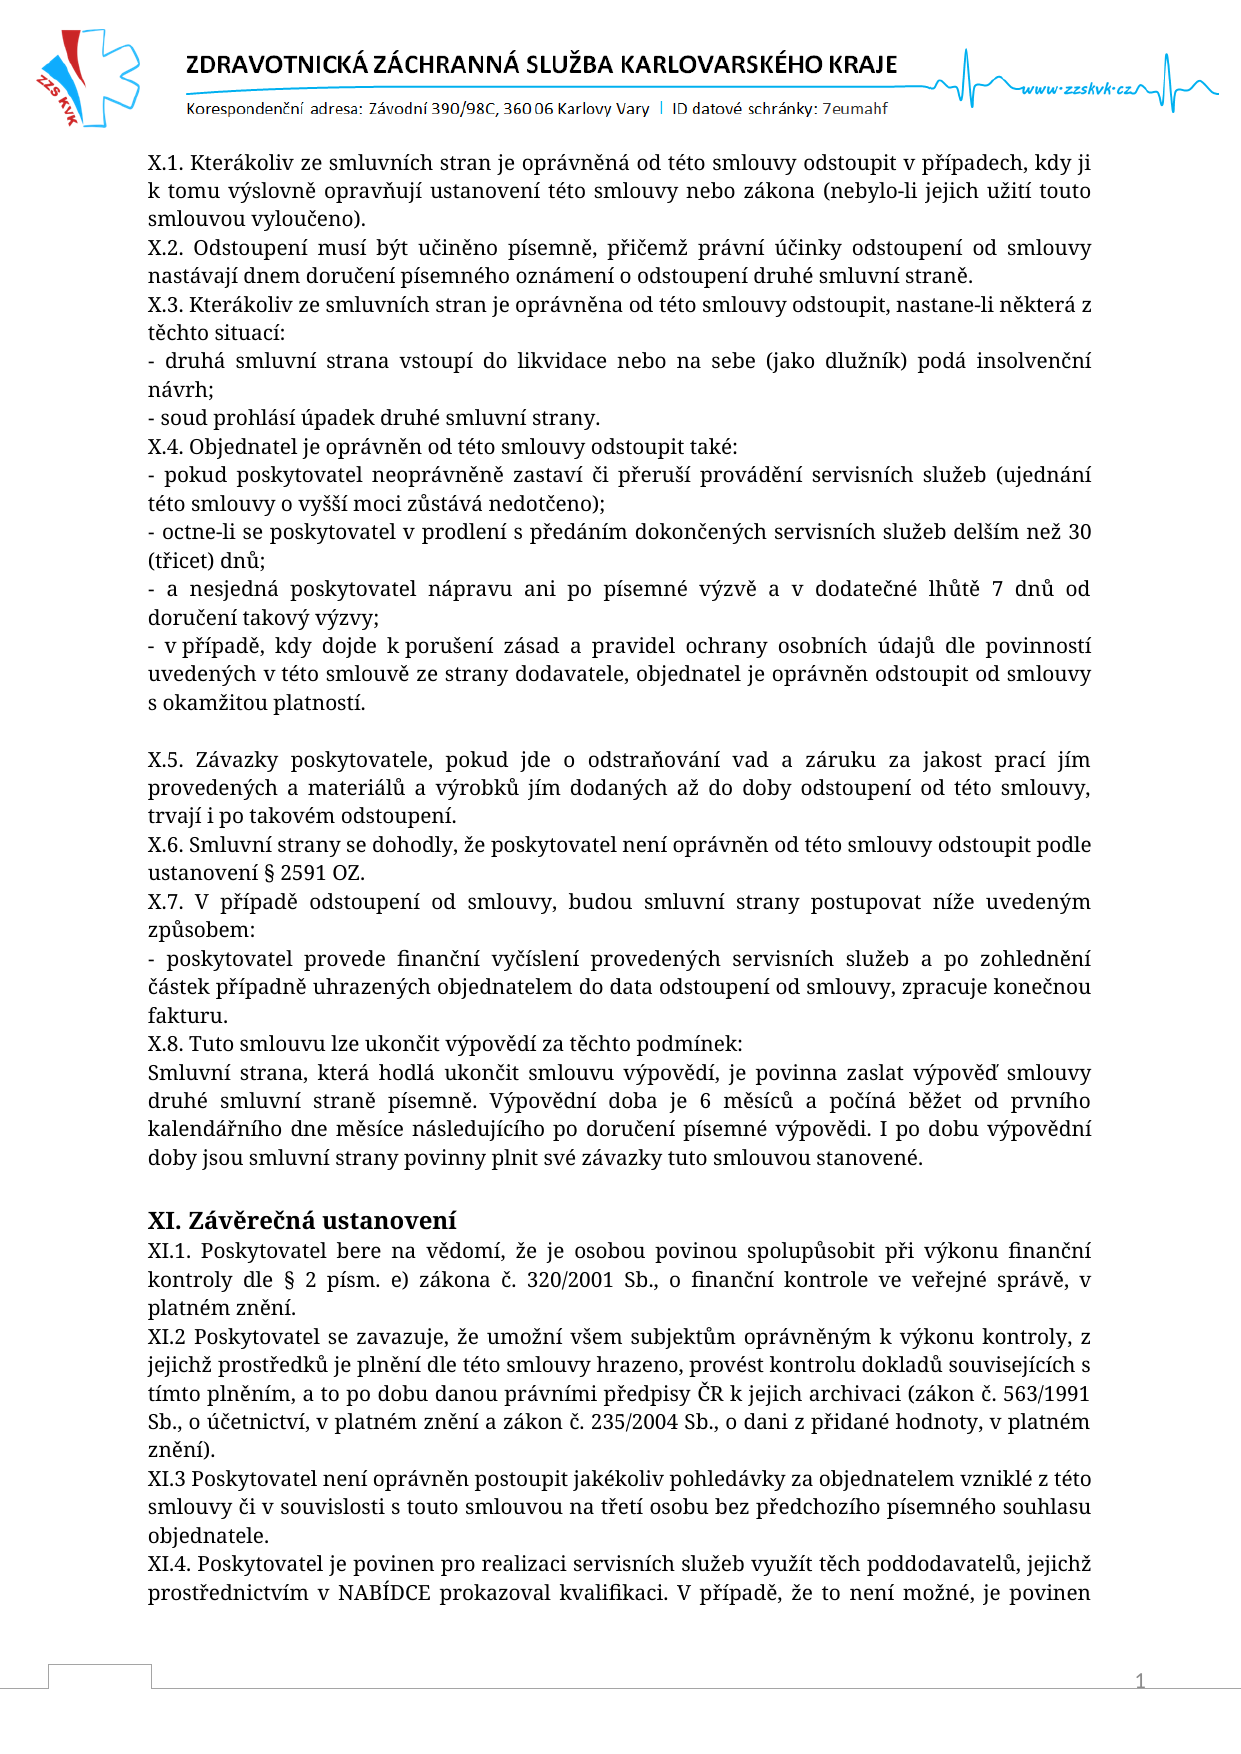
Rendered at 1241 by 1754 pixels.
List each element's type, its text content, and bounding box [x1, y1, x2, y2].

text - octne-li se poskytovatel v prodlení s předáním dokončených servisních služeb delším než 30 (třicet) dnů; [148, 517, 1093, 574]
text X.5. Závazky poskytovatele, pokud jde o odstraňování vad a záruku za jakost prací jím provedených a materiálů a výrobků jím dodaných až do doby odstoupení od této smlouvy, trvají i po takovém odstoupení. [148, 745, 1093, 830]
text - druhá smluvní strana vstoupí do likvidace nebo na sebe (jako dlužník) podá insolvenční návrh; [148, 347, 1093, 403]
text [148, 1549, 1093, 1606]
text XI.3 Poskytovatel není oprávněn postoupit jakékoliv pohledávky za objednatelem vzniklé z této smlouvy či v souvislosti s touto smlouvou na třetí osobu bez předchozího písemného souhlasu objednatele. [148, 1464, 1093, 1549]
text X.6. Smluvní strany se dohodly, že poskytovatel není oprávněn od této smlouvy odstoupit podle ustanovení § 2591 OZ. [148, 830, 1093, 887]
text X.3. Kterákoliv ze smluvních stran je oprávněna od této smlouvy odstoupit, nastane-li některá z těchto situací: [148, 290, 1093, 347]
text XI.2 Poskytovatel se zavazuje, že umožní všem subjektům oprávněným k výkonu kontroly, z jejichž prostředků je plnění dle této smlouvy hrazeno, provést kontrolu dokladů souvisejících s tímto plněním, a to po dobu danou právními předpisy ČR k jejich archivaci (zákon č. 563/1991 Sb., o účetnictví, v platném znění a zákon č. 235/2004 Sb., o dani z přidané hodnoty, v platném znění). [148, 1322, 1093, 1464]
text X.7. V případě odstoupení od smlouvy, budou smluvní strany postupovat níže uvedeným způsobem: [148, 887, 1093, 944]
text X.8. Tuto smlouvu lze ukončit výpovědí za těchto podmínek: [148, 1029, 1093, 1058]
text - poskytovatel provede finanční vyčíslení provedených servisních služeb a po zohlednění částek případně uhrazených objednatelem do data odstoupení od smlouvy, zpracuje konečnou fakturu. [148, 944, 1093, 1029]
text - pokud poskytovatel neoprávněně zastaví či přeruší provádění servisních služeb (ujednání této smlouvy o vyšší moci zůstává nedotčeno); [148, 460, 1093, 517]
text XI. Závěrečná ustanovení [148, 1204, 1093, 1237]
text XI.1. Poskytovatel bere na vědomí, že je osobou povinou spolupůsobit při výkonu finanční kontroly dle § 2 písm. e) zákona č. 320/2001 Sb., o finanční kontrole ve veřejné správě, v platném znění. [148, 1237, 1093, 1322]
text - soud prohlásí úpadek druhé smluvní strany. [148, 403, 1093, 432]
text - v případě, kdy dojde k porušení zásad a pravidel ochrany osobních údajů dle povinností uvedených v této smlouvě ze strany dodavatele, objednatel je oprávněn odstoupit od smlouvy s okamžitou platností. [148, 631, 1093, 716]
text X.2. Odstoupení musí být učiněno písemně, přičemž právní účinky odstoupení od smlouvy nastávají dnem doručení písemného oznámení o odstoupení druhé smluvní straně. [148, 233, 1093, 290]
text X.4. Objednatel je oprávněn od této smlouvy odstoupit také: [148, 432, 1093, 460]
picture [15, 12, 1219, 138]
text - a nesjedná poskytovatel nápravu ani po písemné výzvě a v dodatečné lhůtě 7 dnů od doručení takový výzvy; [148, 574, 1093, 631]
text Smluvní strana, která hodlá ukončit smlouvu výpovědí, je povinna zaslat výpověď smlouvy druhé smluvní straně písemně. Výpovědní doba je 6 měsíců a počíná běžet od prvního kalendářního dne měsíce následujícího po doručení písemné výpovědi. I po dobu výpovědní doby jsou smluvní strany povinny plnit své závazky tuto smlouvou stanovené. [148, 1058, 1093, 1171]
text X.1. Kterákoliv ze smluvních stran je oprávněná od této smlouvy odstoupit v případech, kdy ji k tomu výslovně opravňují ustanovení této smlouvy nebo zákona (nebylo-li jejich užití touto smlouvou vyloučeno). [148, 148, 1093, 233]
